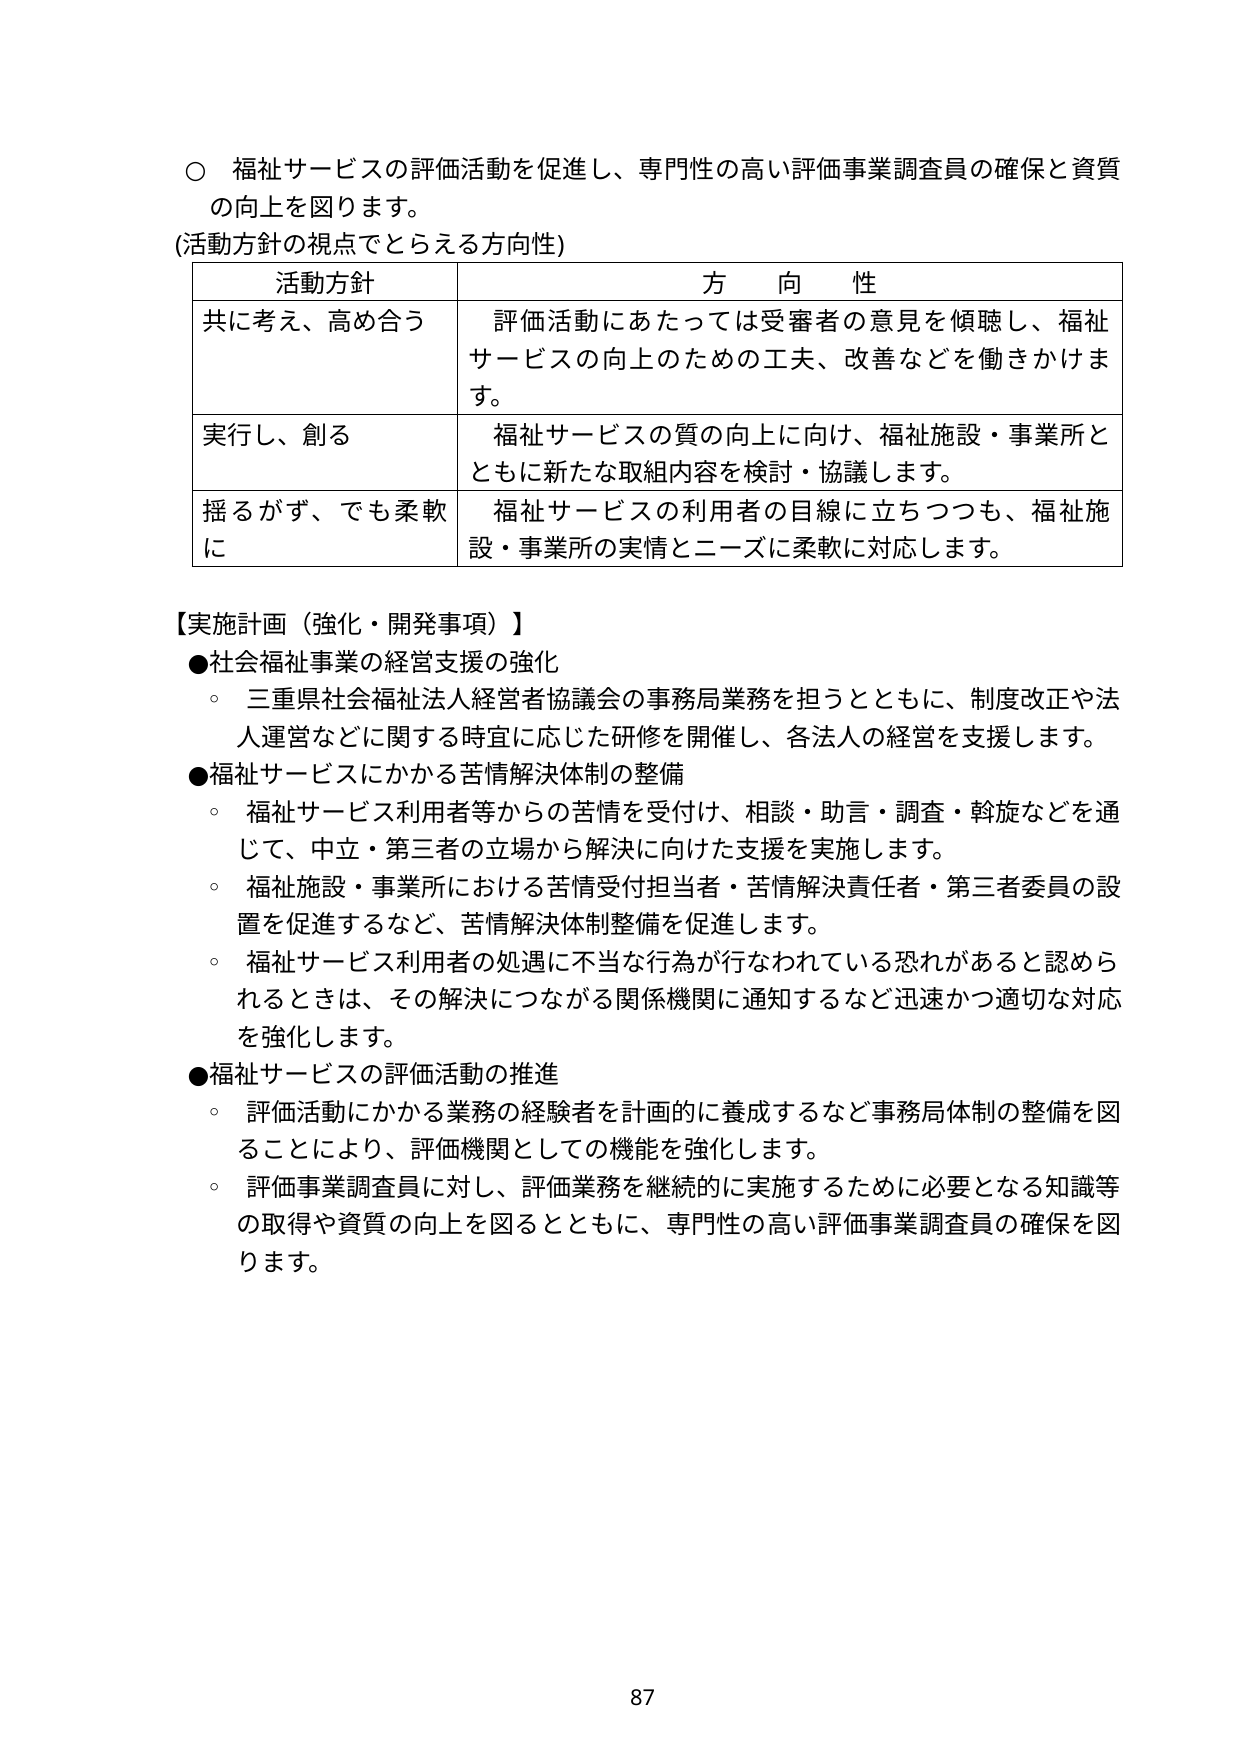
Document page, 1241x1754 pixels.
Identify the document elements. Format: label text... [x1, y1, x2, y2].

text ○ 福祉サービスの評価活動を促進し、専門性の高い評価事業調査員の確保と資質の向上を図ります。 [184, 149, 1122, 224]
text 【実施計画（強化・開発事項）】 [162, 604, 1122, 642]
text ◦ 福祉サービス利用者等からの苦情を受付け、相談・助言・調査・斡旋などを通じて、中立・第三者の立場から解決に向けた支援を実施します。 [207, 792, 1122, 867]
table_cell 実行し、創る [193, 415, 457, 490]
text ◦ 福祉施設・事業所における苦情受付担当者・苦情解決責任者・第三者委員の設置を促進するなど、苦情解決体制整備を促進します。 [207, 867, 1122, 942]
text ●社会福祉事業の経営支援の強化 [162, 642, 1122, 679]
table_cell 福祉サービスの質の向上に向け、福祉施設・事業所とともに新たな取組内容を検討・協議します。 [458, 415, 1122, 490]
table_header 活動方針 [193, 263, 457, 300]
text ●福祉サービスの評価活動の推進 [162, 1054, 1122, 1092]
text ●福祉サービスにかかる苦情解決体制の整備 [162, 754, 1122, 792]
table_cell 評価活動にあたっては受審者の意見を傾聴し、福祉サービスの向上のための工夫、改善などを働きかけます。 [458, 301, 1122, 414]
table_cell 共に考え、高め合う [193, 301, 457, 414]
table_cell 揺るがず、でも柔軟に [193, 491, 457, 566]
text ◦ 三重県社会福祉法人経営者協議会の事務局業務を担うとともに、制度改正や法人運営などに関する時宜に応じた研修を開催し、各法人の経営を支援します。 [207, 679, 1122, 754]
text ◦ 福祉サービス利用者の処遇に不当な行為が行なわれている恐れがあると認められるときは、その解決につながる関係機関に通知するなど迅速かつ適切な対応を強化します。 [207, 942, 1122, 1054]
text ◦ 評価活動にかかる業務の経験者を計画的に養成するなど事務局体制の整備を図ることにより、評価機関としての機能を強化します。 [207, 1092, 1122, 1167]
table_cell 福祉サービスの利用者の目線に立ちつつも、福祉施設・事業所の実情とニーズに柔軟に対応します。 [458, 491, 1122, 566]
table_header 方 向 性 [458, 263, 1122, 300]
text ◦ 評価事業調査員に対し、評価業務を継続的に実施するために必要となる知識等の取得や資質の向上を図るとともに、専門性の高い評価事業調査員の確保を図ります。 [207, 1167, 1122, 1279]
text (活動方針の視点でとらえる方向性) [162, 224, 1122, 262]
